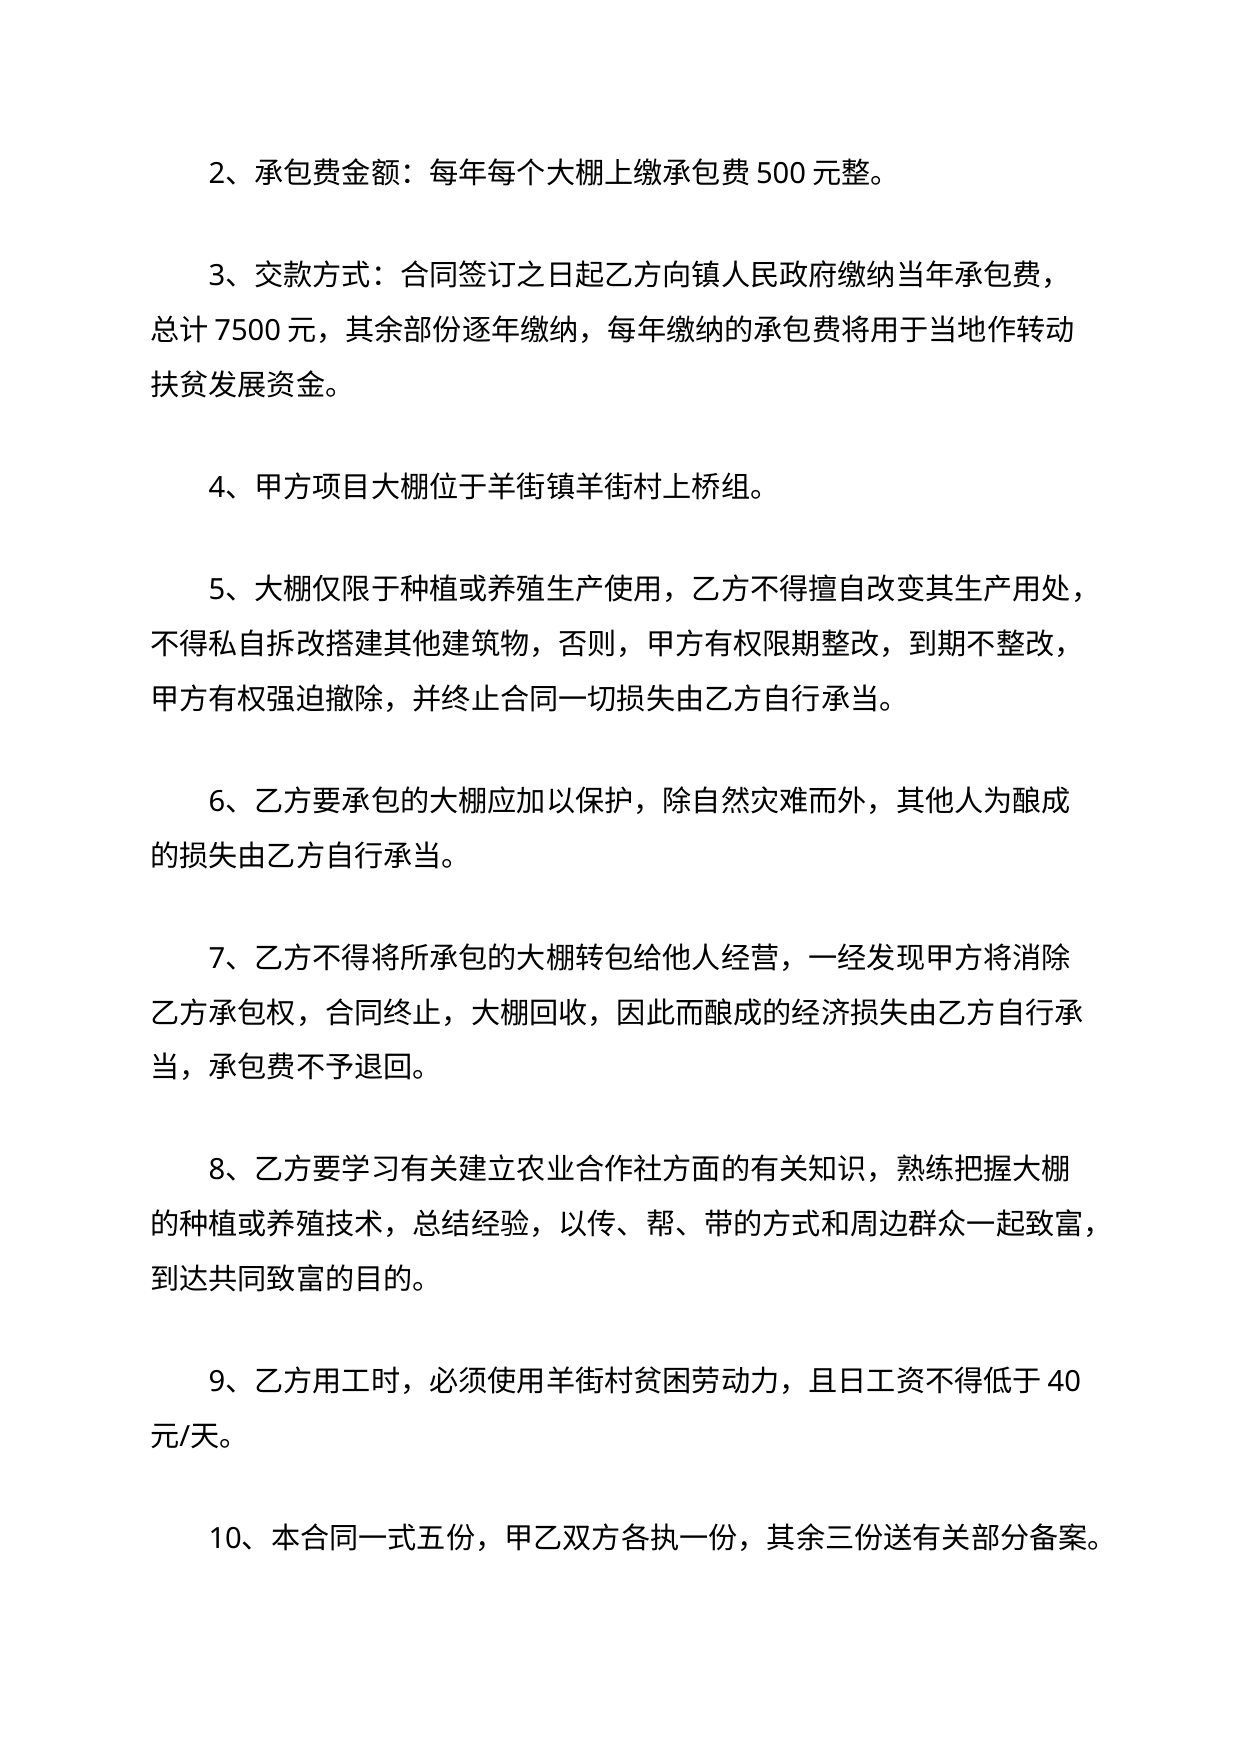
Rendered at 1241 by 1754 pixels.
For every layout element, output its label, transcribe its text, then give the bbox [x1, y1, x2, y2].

text 10、本合同一式五份，甲乙双方各执一份，其余三份送有关部分备案。 [150, 1514, 1090, 1557]
text 5、大棚仅限于种植或养殖生产使用，乙方不得擅自改变其生产用处，不得私自拆改搭建其他建筑物，否则，甲方有权限期整改，到期不整改，甲方有权强迫撤除，并终止合同一切损失由乙方自行承当。 [150, 566, 1090, 718]
text 7、乙方不得将所承包的大棚转包给他人经营，一经发现甲方将消除乙方承包权，合同终止，大棚回收，因此而酿成的经济损失由乙方自行承当，承包费不予退回。 [150, 934, 1090, 1086]
text 9、乙方用工时，必须使用羊街村贫困劳动力，且日工资不得低于40元/天。 [150, 1357, 1090, 1455]
text 2、承包费金额：每年每个大棚上缴承包费500元整。 [150, 150, 1090, 192]
text 8、乙方要学习有关建立农业合作社方面的有关知识，熟练把握大棚的种植或养殖技术，总结经验，以传、帮、带的方式和周边群众一起致富，到达共同致富的目的。 [150, 1146, 1090, 1298]
text 4、甲方项目大棚位于羊街镇羊街村上桥组。 [150, 464, 1090, 506]
text 6、乙方要承包的大棚应加以保护，除自然灾难而外，其他人为酿成的损失由乙方自行承当。 [150, 777, 1090, 875]
text 3、交款方式：合同签订之日起乙方向镇人民政府缴纳当年承包费，总计7500元，其余部份逐年缴纳，每年缴纳的承包费将用于当地作转动扶贫发展资金。 [150, 252, 1090, 404]
